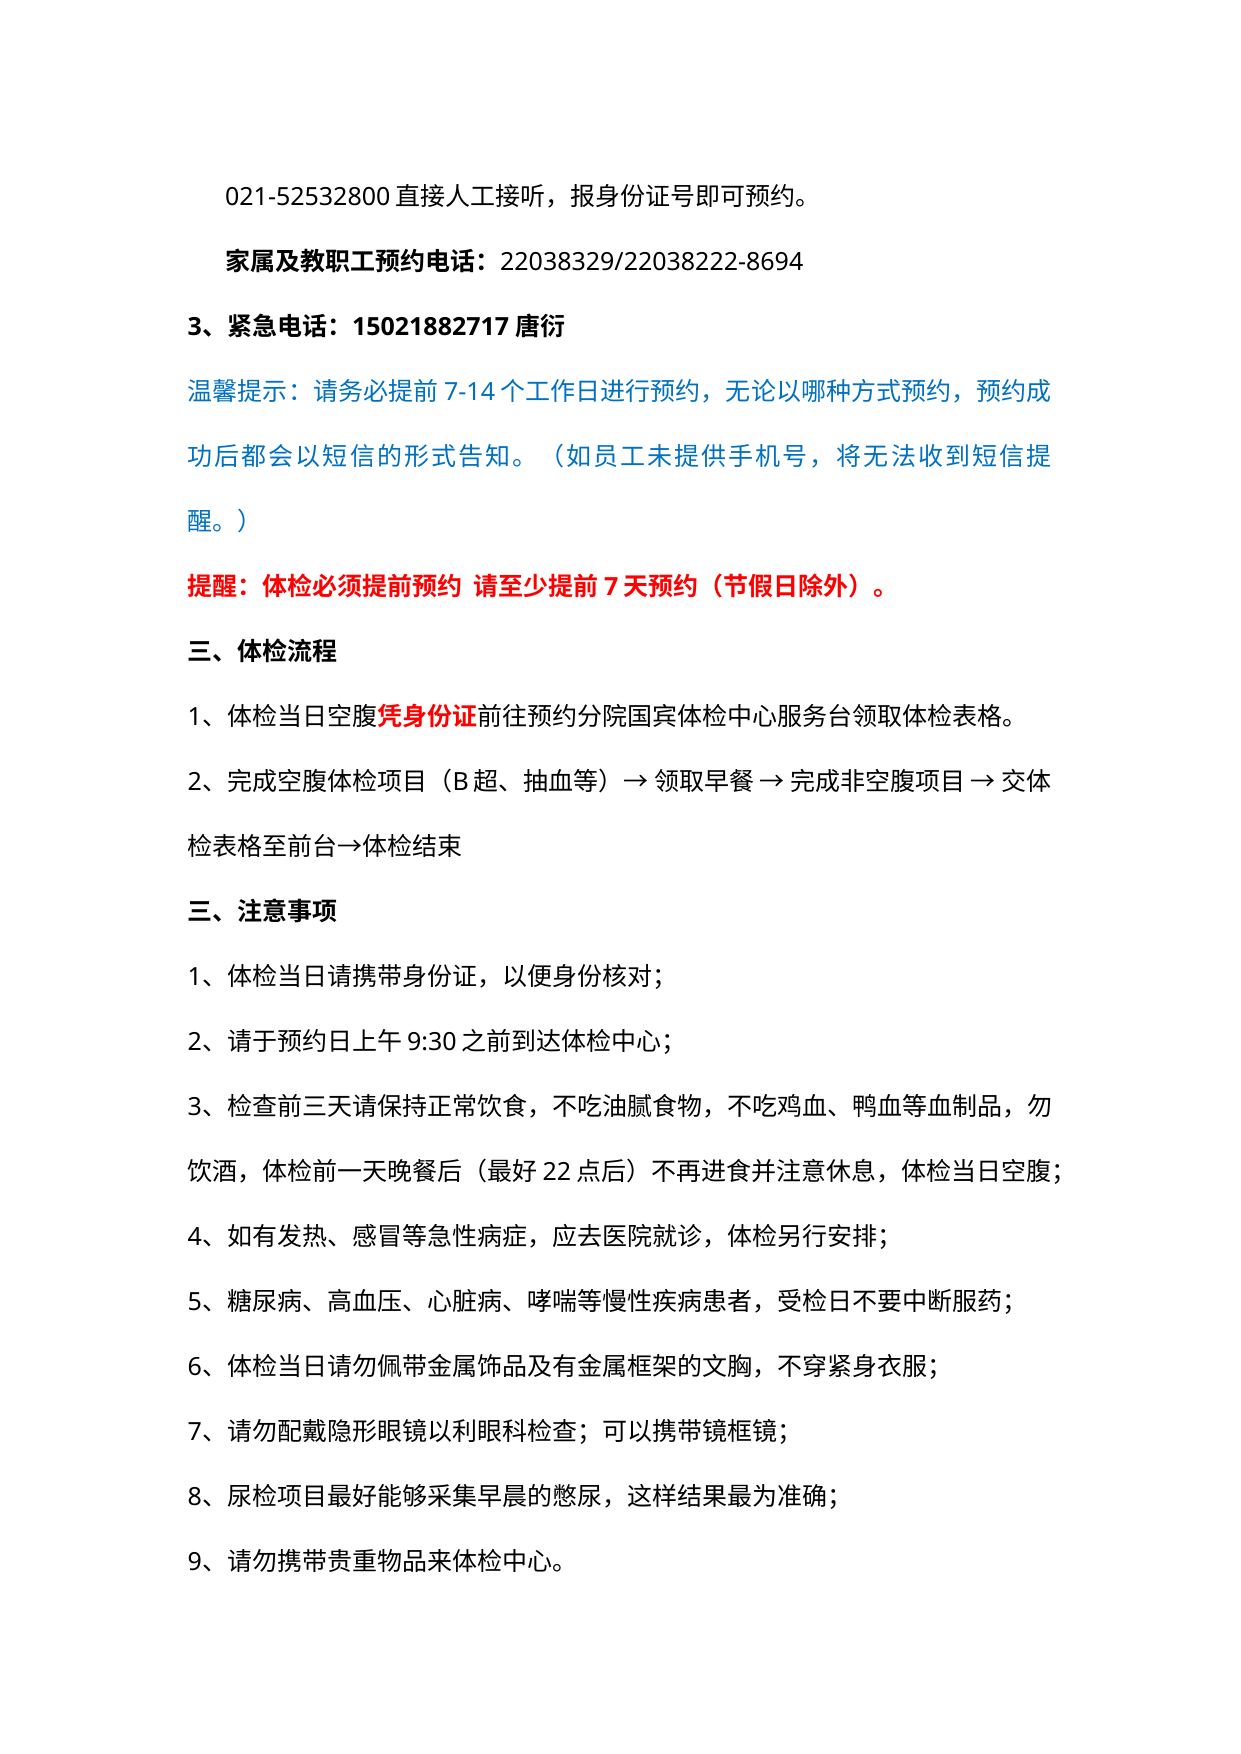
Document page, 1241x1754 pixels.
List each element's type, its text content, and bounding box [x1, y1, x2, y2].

text 三、注意事项 [187, 877, 1053, 942]
list 5、糖尿病、高血压、心脏病、哮喘等慢性疾病患者，受检日不要中断服药； [187, 1267, 1053, 1332]
text 温馨提示：请务必提前7-14个工作日进行预约，无论以哪种方式预约，预约成功后都会以短信的形式告知。（如员工未提供手机号，将无法收到短信提醒。） [187, 357, 1053, 552]
text 3、紧急电话：15021882717 唐衍 [187, 292, 1053, 357]
text 家属及教职工预约电话：22038329/22038222-8694 [187, 227, 1053, 292]
list 1、体检当日请携带身份证，以便身份核对； [187, 942, 1053, 1007]
list 4、如有发热、感冒等急性病症，应去医院就诊，体检另行安排； [187, 1202, 1053, 1267]
list 9、请勿携带贵重物品来体检中心。 [187, 1527, 1053, 1592]
list 2、请于预约日上午9:30之前到达体检中心； [187, 1007, 1053, 1072]
list 3、检查前三天请保持正常饮食，不吃油腻食物，不吃鸡血、鸭血等血制品，勿饮酒，体检前一天晚餐后（最好22点后）不再进食并注意休息，体检当日空腹； [187, 1072, 1053, 1202]
text 三、体检流程 [187, 617, 1053, 682]
text 提醒：体检必须提前预约 请至少提前7天预约（节假日除外）。 [187, 552, 1053, 617]
list 7、请勿配戴隐形眼镜以利眼科检查；可以携带镜框镜； [187, 1397, 1053, 1462]
text 2、完成空腹体检项目（B超、抽血等）→ 领取早餐 → 完成非空腹项目 → 交体检表格至前台→体检结束 [187, 747, 1053, 877]
text 1、体检当日空腹凭身份证前往预约分院国宾体检中心服务台领取体检表格。 [187, 682, 1053, 747]
list 6、体检当日请勿佩带金属饰品及有金属框架的文胸，不穿紧身衣服； [187, 1332, 1053, 1397]
list 8、尿检项目最好能够采集早晨的憋尿，这样结果最为准确； [187, 1462, 1053, 1527]
text 021-52532800直接人工接听，报身份证号即可预约。 [187, 162, 1053, 227]
